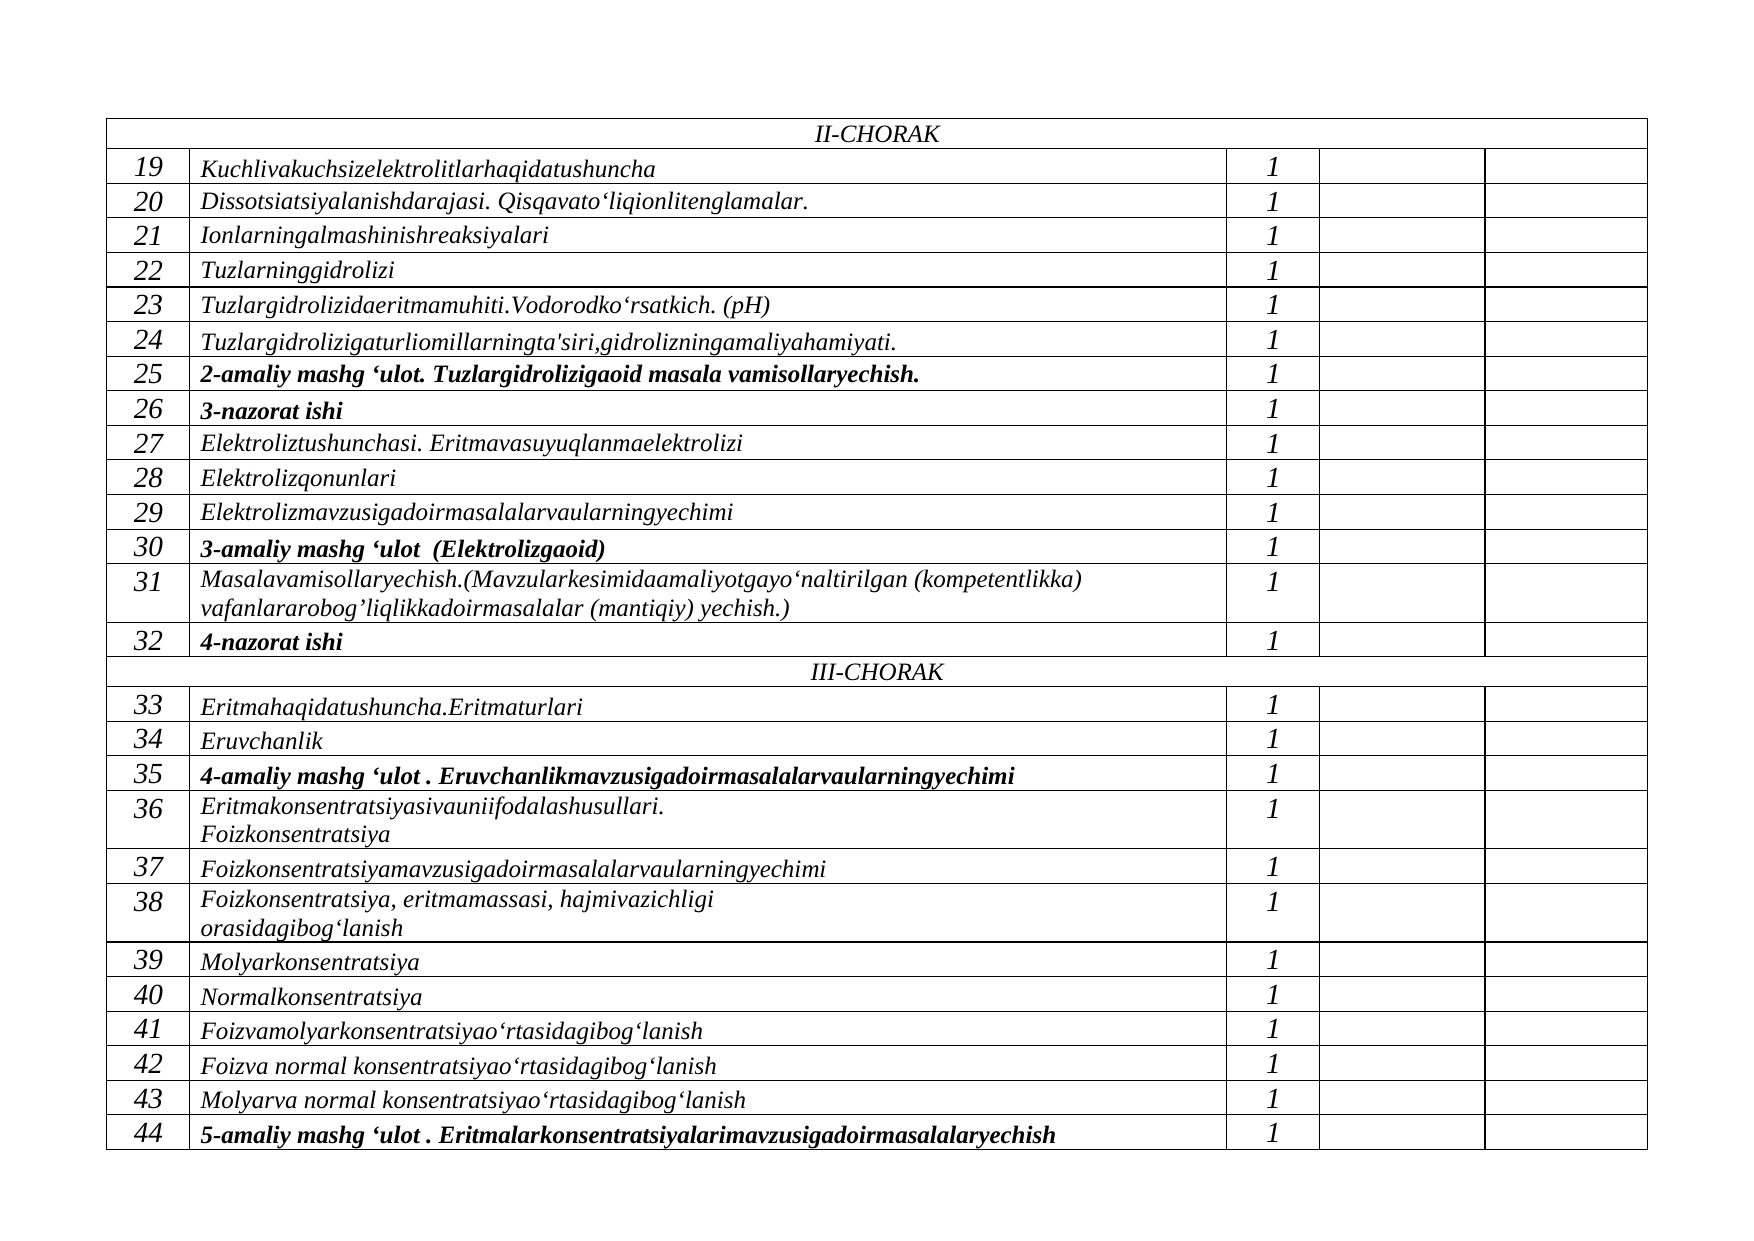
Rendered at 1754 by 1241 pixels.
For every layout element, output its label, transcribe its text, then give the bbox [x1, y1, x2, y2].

table_cell Foizvamolyarkonsentratsiyao‘rtasidagibog‘lanish [190, 1012, 1226, 1045]
table_cell 22 [107, 253, 189, 286]
table_cell 1 [1227, 218, 1319, 252]
table_cell Tuzlargidrolizidaeritmamuhiti.Vodorodko‘rsatkich. (pH) [190, 288, 1226, 321]
table_cell 1 [1227, 253, 1319, 286]
table_cell [1486, 1115, 1647, 1149]
table_cell 1 [1227, 530, 1319, 563]
table_cell [1320, 1012, 1484, 1045]
table_cell [1486, 1081, 1647, 1114]
table_cell [1486, 253, 1647, 286]
table_cell [1486, 495, 1647, 528]
table_cell 1 [1227, 1012, 1319, 1045]
table_cell [1486, 687, 1647, 721]
table_cell 1 [1227, 357, 1319, 390]
table_cell 37 [107, 849, 189, 883]
table_cell [1486, 391, 1647, 425]
table_cell [1486, 530, 1647, 563]
table_cell 1 [1227, 426, 1319, 459]
table_cell 4-amaliy mashg ‘ulot . Eruvchanlikmavzusigadoirmasalalarvaularningyechimi [190, 756, 1226, 790]
table_cell Dissotsiatsiyalanishdarajasi. Qisqavato‘liqionlitenglamalar. [190, 184, 1226, 217]
table_cell [1320, 460, 1484, 494]
table_cell Elektrolizqonunlari [190, 460, 1226, 494]
table_cell [1486, 149, 1647, 183]
table_cell 23 [107, 288, 189, 321]
table_cell [1486, 623, 1647, 656]
table_cell 21 [107, 218, 189, 252]
table_cell 39 [107, 943, 189, 976]
table_cell 31 [107, 564, 189, 622]
table_cell 19 [107, 149, 189, 183]
table_cell Normalkonsentratsiya [190, 977, 1226, 1011]
table_cell Eruvchanlik [190, 722, 1226, 755]
table_cell [1320, 977, 1484, 1011]
table_cell [1320, 791, 1484, 848]
table_cell 1 [1227, 977, 1319, 1011]
table_cell Molyarva normal konsentratsiyao‘rtasidagibog‘lanish [190, 1081, 1226, 1114]
table_cell 1 [1227, 495, 1319, 528]
table_cell [1486, 943, 1647, 976]
table_cell [1486, 849, 1647, 883]
table_cell 2-amaliy mashg ‘ulot. Tuzlargidrolizigaoid masala vamisollaryechish. [190, 357, 1226, 390]
table_cell [1320, 623, 1484, 656]
table_cell 1 [1227, 943, 1319, 976]
table_cell 35 [107, 756, 189, 790]
table_cell 1 [1227, 391, 1319, 425]
table_cell [1486, 884, 1647, 941]
table_cell [1320, 943, 1484, 976]
table_cell Foizkonsentratsiya, eritmamassasi, hajmivazichligi orasidagibog‘lanish [190, 884, 1226, 941]
table_cell 1 [1227, 322, 1319, 356]
table_cell 1 [1227, 791, 1319, 848]
table_cell 34 [107, 722, 189, 755]
table_cell [1320, 391, 1484, 425]
table_cell [1320, 357, 1484, 390]
table_cell 1 [1227, 756, 1319, 790]
table_cell [1320, 426, 1484, 459]
table_cell [1320, 253, 1484, 286]
table_cell 1 [1227, 849, 1319, 883]
table_cell [1320, 149, 1484, 183]
table_cell [1320, 288, 1484, 321]
table_cell [1320, 322, 1484, 356]
table_cell [1486, 184, 1647, 217]
table_cell Foizkonsentratsiyamavzusigadoirmasalalarvaularningyechimi [190, 849, 1226, 883]
table_cell [1320, 530, 1484, 563]
table_cell [1486, 322, 1647, 356]
table_cell 1 [1227, 687, 1319, 721]
table_cell [1486, 426, 1647, 459]
table_cell Elektroliztushunchasi. Eritmavasuyuqlanmaelektrolizi [190, 426, 1226, 459]
table_cell Elektrolizmavzusigadoirmasalalarvaularningyechimi [190, 495, 1226, 528]
table_cell 41 [107, 1012, 189, 1045]
table_cell 1 [1227, 149, 1319, 183]
table_cell 1 [1227, 884, 1319, 941]
table_cell [1320, 849, 1484, 883]
table_cell [1320, 184, 1484, 217]
table_cell 1 [1227, 722, 1319, 755]
table_cell [1320, 218, 1484, 252]
table_cell 1 [1227, 1081, 1319, 1114]
table_cell III-CHORAK [107, 657, 1647, 686]
table_cell Tuzlargidrolizigaturliomillarningta'siri,gidrolizningamaliyahamiyati. [190, 322, 1226, 356]
table_cell [1320, 722, 1484, 755]
table_cell 32 [107, 623, 189, 656]
table_cell 24 [107, 322, 189, 356]
table_cell 30 [107, 530, 189, 563]
table_cell 1 [1227, 460, 1319, 494]
table_cell [1320, 687, 1484, 721]
table_cell 28 [107, 460, 189, 494]
table_cell Eritmahaqidatushuncha.Eritmaturlari [190, 687, 1226, 721]
table_cell Ionlarningalmashinishreaksiyalari [190, 218, 1226, 252]
table_cell 1 [1227, 1115, 1319, 1149]
table_cell [1486, 791, 1647, 848]
table_cell 43 [107, 1081, 189, 1114]
table_cell 1 [1227, 1046, 1319, 1080]
table_cell 1 [1227, 623, 1319, 656]
table_cell 4-nazorat ishi [190, 623, 1226, 656]
table_cell [1486, 460, 1647, 494]
table_cell [1486, 218, 1647, 252]
table_cell 3-amaliy mashg ‘ulot (Elektrolizgaoid) [190, 530, 1226, 563]
table_cell [1486, 977, 1647, 1011]
table_cell Molyarkonsentratsiya [190, 943, 1226, 976]
table_cell [1320, 1046, 1484, 1080]
table_cell [1486, 357, 1647, 390]
table_cell [1320, 1081, 1484, 1114]
table_cell [1320, 1115, 1484, 1149]
table_cell [1486, 564, 1647, 622]
table_cell [1320, 564, 1484, 622]
table_cell 38 [107, 884, 189, 941]
table_cell 40 [107, 977, 189, 1011]
table_cell 44 [107, 1115, 189, 1149]
table_cell Tuzlarninggidrolizi [190, 253, 1226, 286]
table_cell [1320, 495, 1484, 528]
table_cell Masalavamisollaryechish.(Mavzularkesimidaamaliyotgayo‘naltirilgan (kompetentlikka) vafanlararobog’liqlikkadoirmasalalar (mantiqiy) yechish.) [190, 564, 1226, 622]
table_cell 33 [107, 687, 189, 721]
table_cell 1 [1227, 288, 1319, 321]
table_cell Eritmakonsentratsiyasivauniifodalashusullari. Foizkonsentratsiya [190, 791, 1226, 848]
table_cell [1486, 722, 1647, 755]
table_cell 26 [107, 391, 189, 425]
table_cell 29 [107, 495, 189, 528]
table_cell 27 [107, 426, 189, 459]
table_cell [1320, 884, 1484, 941]
table_cell 1 [1227, 564, 1319, 622]
table_cell [1486, 756, 1647, 790]
table_cell Kuchlivakuchsizelektrolitlarhaqidatushuncha [190, 149, 1226, 183]
table_cell 20 [107, 184, 189, 217]
table_cell 1 [1227, 184, 1319, 217]
table_cell II-CHORAK [107, 119, 1647, 148]
table_cell [1486, 1012, 1647, 1045]
table_cell [1320, 756, 1484, 790]
table_cell 25 [107, 357, 189, 390]
table_cell 36 [107, 791, 189, 848]
table_cell 5-amaliy mashg ‘ulot . Eritmalarkonsentratsiyalarimavzusigadoirmasalalaryechish [190, 1115, 1226, 1149]
table_cell 42 [107, 1046, 189, 1080]
table_cell Foizva normal konsentratsiyao‘rtasidagibog‘lanish [190, 1046, 1226, 1080]
table_cell 3-nazorat ishi [190, 391, 1226, 425]
table_cell [1486, 1046, 1647, 1080]
table_cell [1486, 288, 1647, 321]
